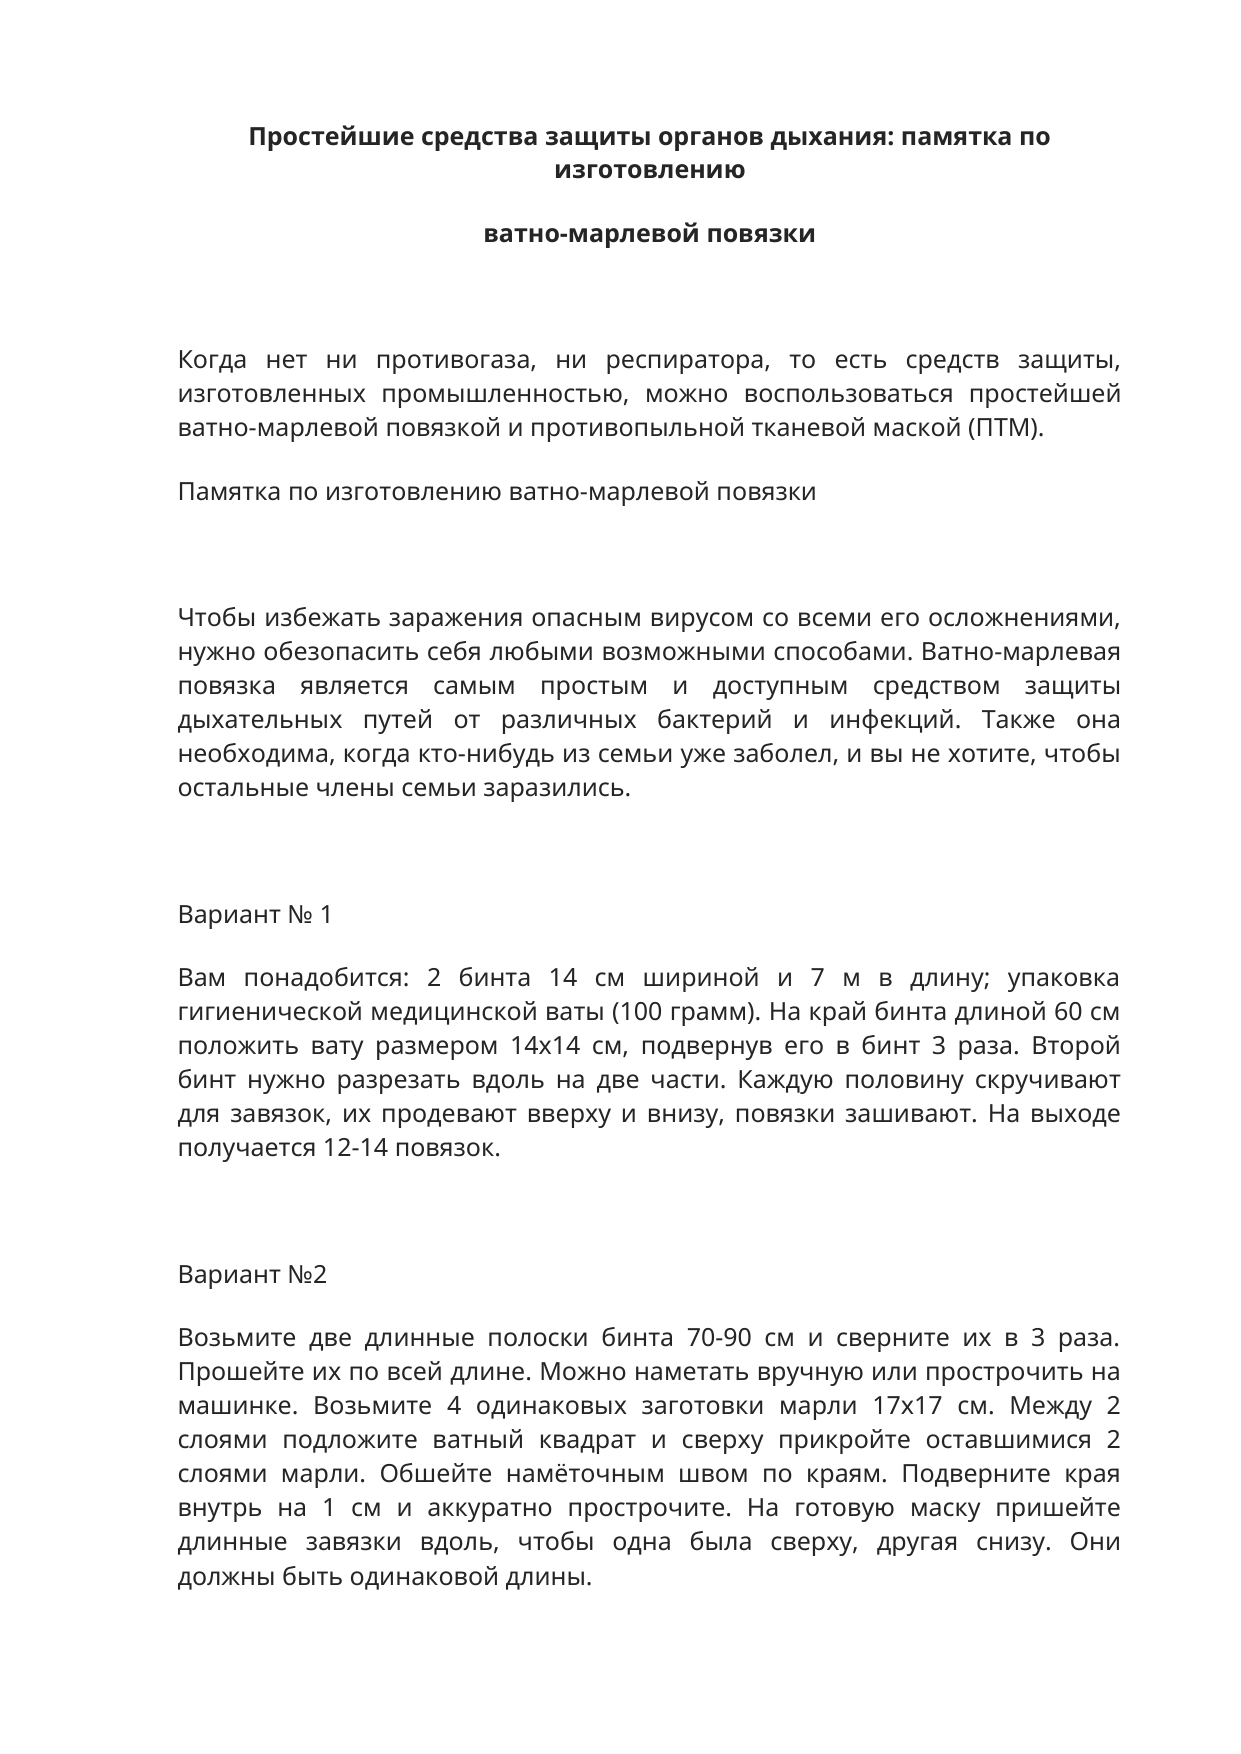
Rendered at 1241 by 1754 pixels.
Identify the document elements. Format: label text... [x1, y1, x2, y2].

text Вам понадобится: 2 бинта 14 см шириной и 7 м в длину; упаковка гигиенической медицинской ваты (100 грамм). На край бинта длиной 60 см положить вату размером 14х14 см, подвернув его в бинт 3 раза. Второй бинт нужно разрезать вдоль на две части. Каждую половину скручивают для завязок, их продевают вверху и внизу, повязки зашивают. На выходе получается 12-14 повязок. [177, 960, 1122, 1164]
text Памятка по изготовлению ватно-марлевой повязки [177, 473, 1122, 507]
text Возьмите две длинные полоски бинта 70-90 см и сверните их в 3 раза. Прошейте их по всей длине. Можно наметать вручную или прострочить на машинке. Возьмите 4 одинаковых заготовки марли 17х17 см. Между 2 слоями подложите ватный квадрат и сверху прикройте оставшимися 2 слоями марли. Обшейте намёточным швом по краям. Подверните края внутрь на 1 см и аккуратно прострочите. На готовую маску пришейте длинные завязки вдоль, чтобы одна была сверху, другая снизу. Они должны быть одинаковой длины. [177, 1320, 1122, 1592]
text ватно-марлевoй повязки [177, 215, 1122, 249]
text Вариант № 1 [177, 896, 1122, 931]
text Простейшие средства защиты органов дыхания: памятка по изготовлению [177, 118, 1122, 186]
text Вариант №2 [177, 1256, 1122, 1291]
text Когда нет ни противогаза, ни респиратора, то есть средств защиты, изготовленных промышленностью, можно воспользоваться простейшей ватно-марлевой повязкой и противопыльной тканевой маской (ПТМ). [177, 342, 1122, 444]
text Чтобы избежать заражения опасным вирусом со всеми его осложнениями, нужно обезопасить себя любыми возможными способами. Ватно-марлевая повязка является самым простым и доступным средством защиты дыхательных путей от различных бактерий и инфекций. Также она необходима, когда кто-нибудь из семьи уже заболел, и вы не хотите, чтобы остальные члены семьи заразились. [177, 600, 1122, 804]
